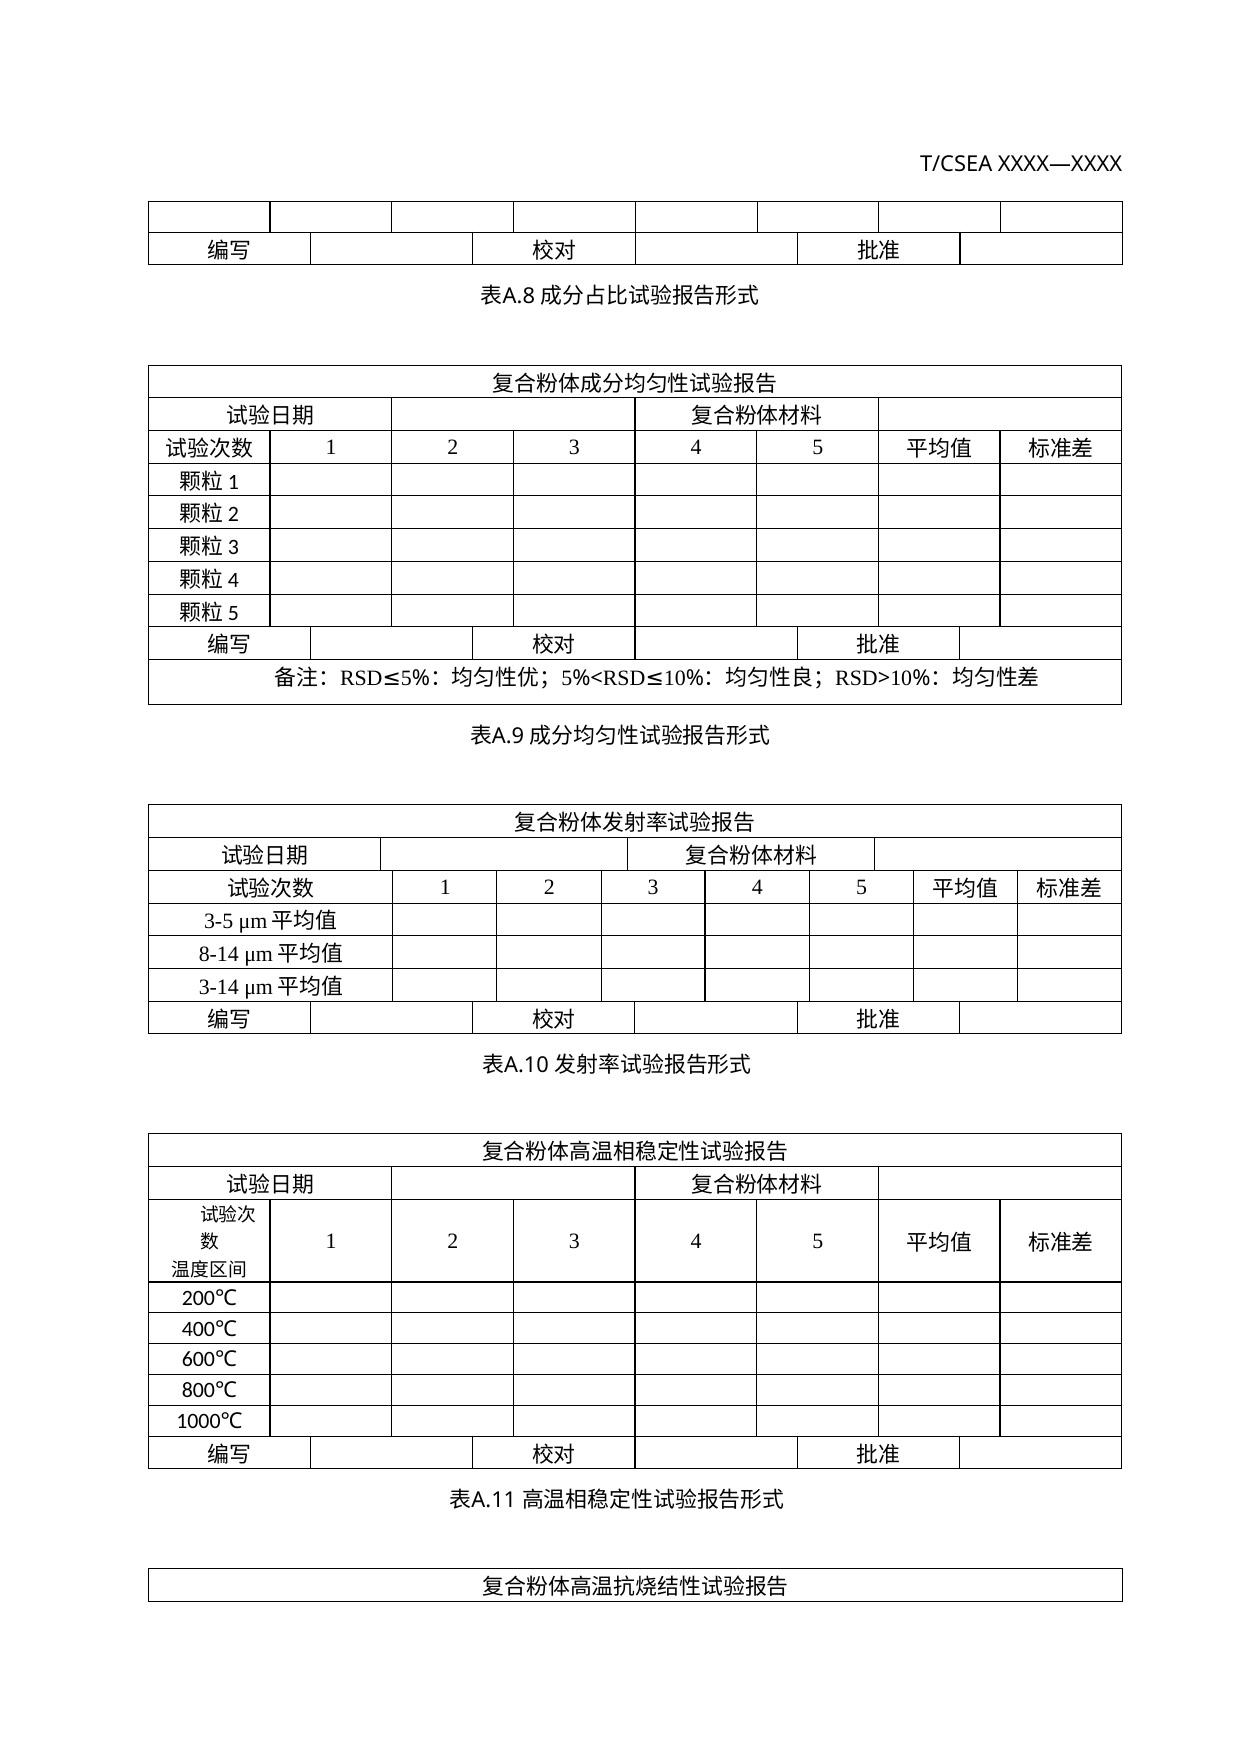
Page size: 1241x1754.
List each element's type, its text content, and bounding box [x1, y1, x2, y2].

table_cell [879, 1283, 999, 1312]
table_cell 3-14 μm平均值 [149, 969, 392, 1001]
table_cell [879, 1167, 1121, 1199]
table_cell [392, 464, 513, 495]
table_cell 编写 [149, 1002, 310, 1033]
table_cell [1001, 464, 1121, 495]
table_cell [271, 1375, 391, 1405]
table_cell 3 [602, 871, 704, 902]
table_cell 批准 [798, 233, 959, 264]
text 发射率试验报告形式 [148, 1047, 1122, 1078]
table_cell [514, 1283, 634, 1312]
table_cell [514, 1406, 634, 1436]
table_cell 编写 [149, 1437, 310, 1468]
table_cell [757, 1344, 878, 1374]
table_cell [311, 1002, 472, 1033]
table_cell [393, 969, 496, 1001]
table_cell [757, 1406, 878, 1436]
table_cell 平均值 [914, 871, 1017, 902]
table_cell 编写 [149, 627, 310, 659]
table_cell [149, 202, 269, 232]
table_cell [392, 496, 513, 528]
table_cell [514, 1375, 634, 1405]
table_cell 试验日期 [149, 398, 391, 430]
table_cell 校对 [473, 1002, 634, 1033]
table_cell 校对 [473, 1437, 634, 1468]
table_cell [514, 529, 634, 561]
table_cell 标准差 [1001, 431, 1121, 463]
table_cell [879, 562, 999, 593]
table_cell [914, 904, 1017, 935]
table_cell [1001, 1344, 1121, 1374]
table_cell [1001, 529, 1121, 561]
table_cell [514, 1344, 634, 1374]
table_cell [706, 969, 809, 1001]
table_cell [635, 1002, 797, 1033]
table_cell [810, 969, 913, 1001]
table_cell [757, 562, 878, 593]
table_cell 试验次数 [149, 431, 269, 463]
table_cell 复合粉体材料 [636, 398, 878, 430]
table_cell [514, 562, 634, 593]
table_cell 试验日期 [149, 1167, 391, 1199]
table_cell 3 [514, 431, 634, 463]
table_cell 4 [706, 871, 809, 902]
table_cell [879, 464, 999, 495]
table_cell [879, 529, 999, 561]
table_cell [758, 202, 878, 232]
table_cell [757, 1313, 878, 1343]
table_cell 4 [636, 1200, 756, 1281]
table_cell [636, 627, 797, 659]
table_cell [879, 1313, 999, 1343]
table_cell [392, 1375, 513, 1405]
table_cell [706, 936, 809, 968]
table_cell [392, 595, 513, 626]
table_cell [1001, 496, 1121, 528]
table_cell 2 [392, 431, 513, 463]
table_cell 标准差 [1001, 1200, 1121, 1281]
table_cell 颗粒3 [149, 529, 269, 561]
table_cell [636, 1283, 756, 1312]
table_header 复合粉体成分均匀性试验报告 [149, 366, 1121, 397]
table_cell [392, 1167, 634, 1199]
table_cell 复合粉体材料 [628, 838, 874, 870]
table_cell 4 [636, 431, 756, 463]
text 成分占比试验报告形式 [148, 278, 1122, 310]
table_cell [392, 398, 634, 430]
table_cell [810, 936, 913, 968]
table_cell 2 [392, 1200, 513, 1281]
table_cell 5 [757, 431, 878, 463]
table_cell [636, 1344, 756, 1374]
table_cell [1018, 969, 1121, 1001]
table_cell [392, 1283, 513, 1312]
table_cell [393, 904, 496, 935]
table_cell 编写 [149, 233, 310, 264]
table_cell [392, 1344, 513, 1374]
table_cell [392, 1313, 513, 1343]
table_cell [1001, 1283, 1121, 1312]
table_header 复合粉体高温抗烧结性试验报告 [149, 1569, 1122, 1601]
table_cell [271, 464, 391, 495]
table_cell [636, 562, 756, 593]
table_cell [636, 233, 797, 264]
table_cell [875, 838, 1121, 870]
table_cell 颗粒5 [149, 595, 269, 626]
table_cell [757, 529, 878, 561]
table_cell 批准 [798, 1437, 959, 1468]
text 高温相稳定性试验报告形式 [148, 1482, 1122, 1513]
table_cell [271, 595, 391, 626]
table_cell [514, 496, 634, 528]
table_cell [392, 1406, 513, 1436]
table_cell [311, 627, 472, 659]
table_cell [271, 202, 391, 232]
table_cell [1001, 1313, 1121, 1343]
table_cell [392, 562, 513, 593]
table_cell [602, 904, 704, 935]
table_cell 复合粉体材料 [636, 1167, 878, 1199]
table_cell [1018, 936, 1121, 968]
table_cell [392, 202, 513, 232]
table_cell 1 [393, 871, 496, 902]
table_cell [271, 1406, 391, 1436]
table_cell [757, 496, 878, 528]
table_cell 标准差 [1018, 871, 1121, 902]
table_cell [1018, 904, 1121, 935]
table_header 复合粉体发射率试验报告 [149, 805, 1121, 837]
table_cell [706, 904, 809, 935]
table_cell [961, 233, 1122, 264]
table_cell 批准 [798, 627, 959, 659]
table_cell [879, 202, 1000, 232]
table_cell [1001, 562, 1121, 593]
table_cell 8-14 μm平均值 [149, 936, 392, 968]
table_cell [879, 1375, 999, 1405]
table_cell [393, 936, 496, 968]
table_cell [960, 1002, 1121, 1033]
table_cell [879, 1406, 999, 1436]
table_cell 颗粒4 [149, 562, 269, 593]
table_cell 校对 [473, 233, 635, 264]
table_cell [914, 969, 1017, 1001]
table_cell 400℃ [149, 1313, 269, 1343]
table_cell [810, 904, 913, 935]
table_cell [757, 1375, 878, 1405]
table_cell [636, 202, 757, 232]
table_cell 600℃ [149, 1344, 269, 1374]
table_cell [392, 529, 513, 561]
table_cell [311, 233, 472, 264]
table_cell 试验次数 温度区间 [149, 1200, 269, 1281]
table_cell 平均值 [879, 431, 999, 463]
table_cell [960, 1437, 1121, 1468]
table_cell [879, 1344, 999, 1374]
table_cell [636, 595, 756, 626]
table_cell [1001, 1406, 1121, 1436]
table_cell [636, 529, 756, 561]
table_cell [514, 1313, 634, 1343]
table_cell 试验次数 [149, 871, 392, 902]
table_cell [879, 398, 1121, 430]
table_cell [757, 595, 878, 626]
table_cell [514, 202, 635, 232]
table_cell [879, 496, 999, 528]
table_cell [757, 1283, 878, 1312]
table_cell 颗粒2 [149, 496, 269, 528]
table_cell [879, 595, 999, 626]
table_cell 备注：RSD≤5%：均匀性优；5%<RSD≤10%：均匀性良；RSD>10%：均匀性差 [149, 660, 1121, 704]
table_cell 200℃ [149, 1283, 269, 1312]
table_cell [757, 464, 878, 495]
table_cell [497, 969, 601, 1001]
text 成分均匀性试验报告形式 [148, 718, 1122, 749]
table_cell 批准 [798, 1002, 959, 1033]
table_cell 5 [810, 871, 913, 902]
table_cell [271, 1344, 391, 1374]
table_cell 5 [757, 1200, 878, 1281]
table_cell [1001, 202, 1122, 232]
table_cell [271, 529, 391, 561]
table_cell [636, 1437, 797, 1468]
table_cell [514, 464, 634, 495]
table_cell [271, 1313, 391, 1343]
table_cell [960, 627, 1121, 659]
table_cell [636, 464, 756, 495]
table_cell 1 [271, 431, 391, 463]
table_cell [602, 969, 704, 1001]
table_cell 1 [271, 1200, 391, 1281]
table_cell [271, 1283, 391, 1312]
table_cell 试验日期 [149, 838, 380, 870]
table_cell 颗粒1 [149, 464, 269, 495]
table_cell 1000℃ [149, 1406, 269, 1436]
table_cell [497, 936, 601, 968]
table_cell [271, 562, 391, 593]
table_cell [636, 496, 756, 528]
table_cell [602, 936, 704, 968]
table_cell [271, 496, 391, 528]
table_cell 800℃ [149, 1375, 269, 1405]
table_cell 平均值 [879, 1200, 999, 1281]
table_cell [311, 1437, 472, 1468]
table_cell [497, 904, 601, 935]
table_header 复合粉体高温相稳定性试验报告 [149, 1134, 1121, 1166]
table_cell [1001, 1375, 1121, 1405]
table_cell [381, 838, 627, 870]
table_cell [636, 1313, 756, 1343]
table_cell 3 [514, 1200, 634, 1281]
table_cell 校对 [473, 627, 634, 659]
table_cell [1001, 595, 1121, 626]
table_cell [636, 1375, 756, 1405]
table_cell [636, 1406, 756, 1436]
table_cell [514, 595, 634, 626]
table_cell 3-5 μm平均值 [149, 904, 392, 935]
table_cell 2 [497, 871, 601, 902]
table_cell [914, 936, 1017, 968]
